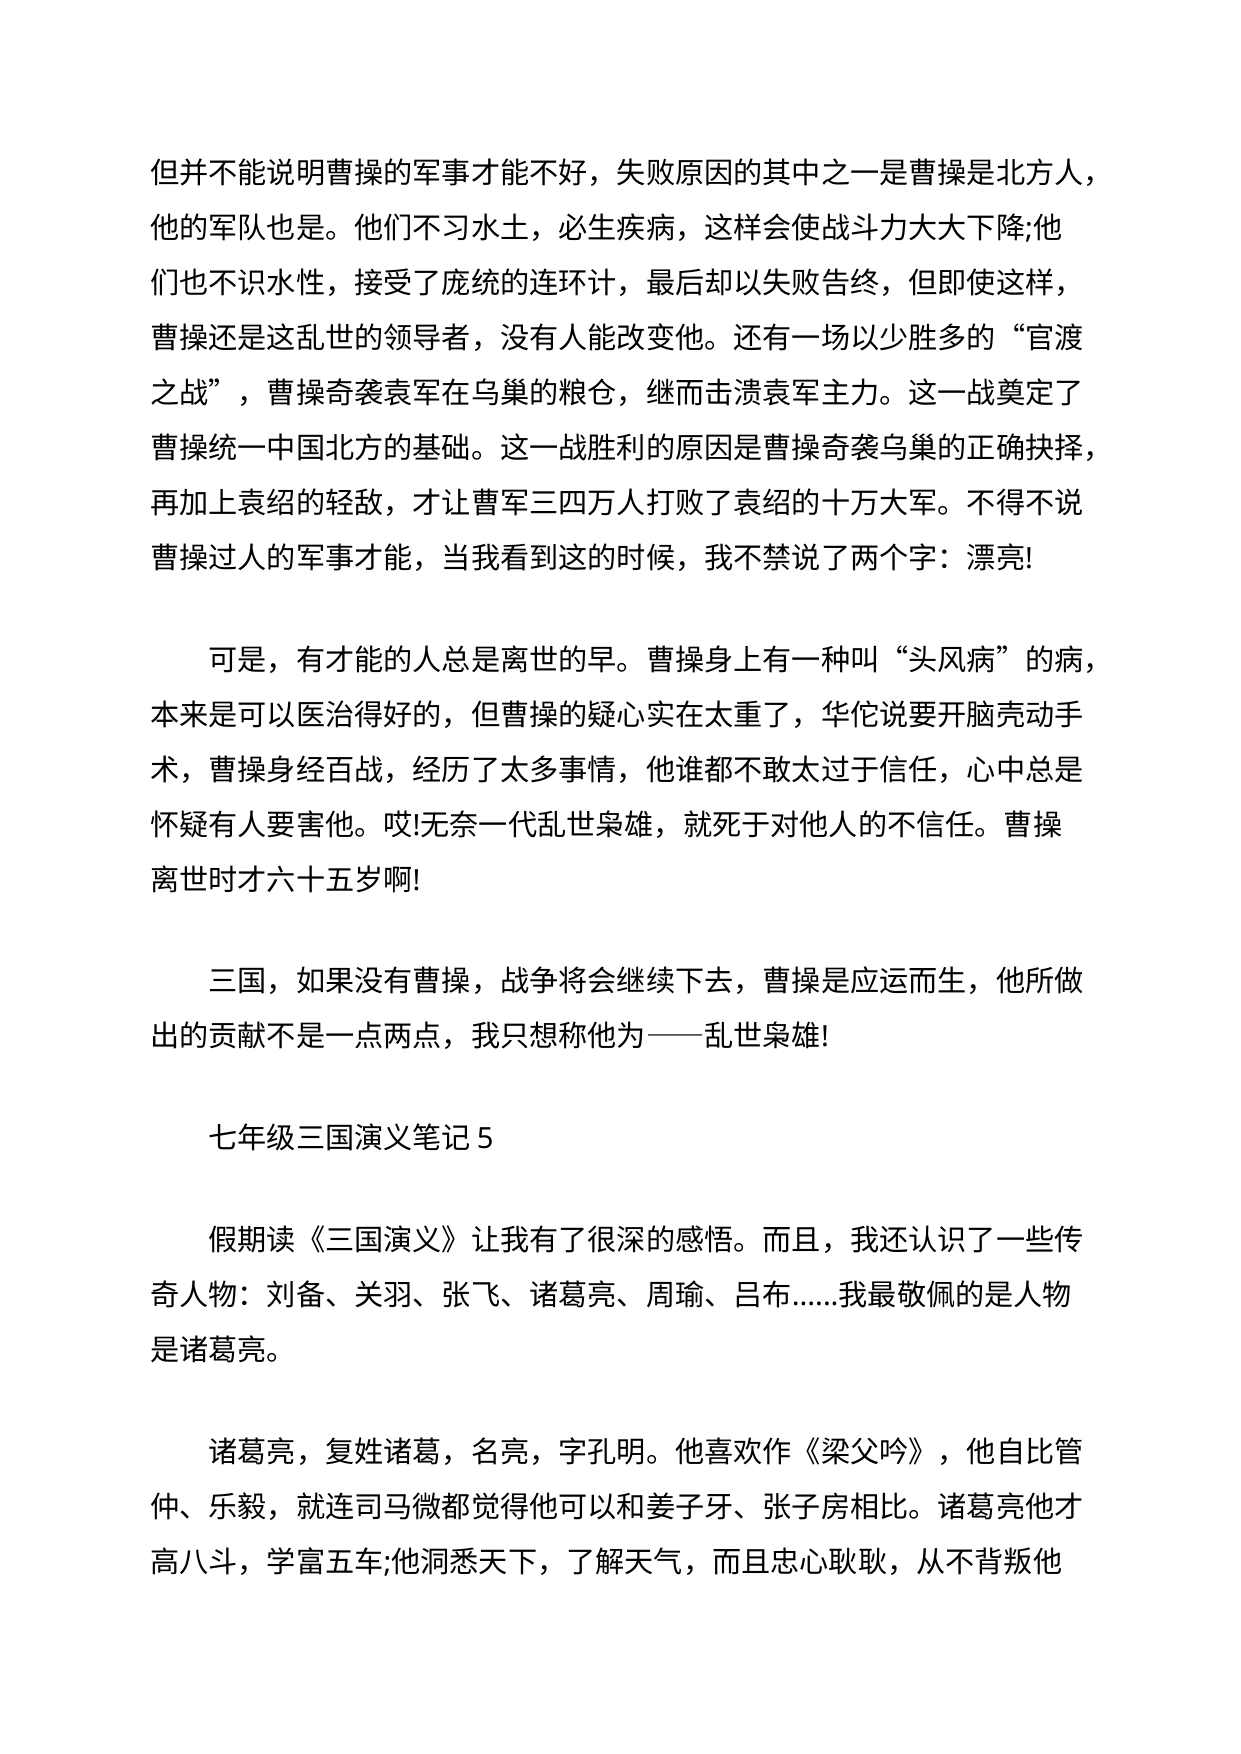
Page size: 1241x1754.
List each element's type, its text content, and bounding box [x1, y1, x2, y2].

text 七年级三国演义笔记5 [150, 1115, 1090, 1157]
text 可是，有才能的人总是离世的早。曹操身上有一种叫“头风病”的病，本来是可以医治得好的，但曹操的疑心实在太重了，华佗说要开脑壳动手术，曹操身经百战，经历了太多事情，他谁都不敢太过于信任，心中总是怀疑有人要害他。哎!无奈一代乱世枭雄，就死于对他人的不信任。曹操离世时才六十五岁啊! [150, 636, 1090, 898]
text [150, 1428, 1090, 1581]
text 假期读《三国演义》让我有了很深的感悟。而且，我还认识了一些传奇人物：刘备、关羽、张飞、诸葛亮、周瑜、吕布......我最敬佩的是人物是诸葛亮。 [150, 1217, 1090, 1369]
text 三国，如果没有曹操，战争将会继续下去，曹操是应运而生，他所做出的贡献不是一点两点，我只想称他为——乱世枭雄! [150, 958, 1090, 1055]
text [150, 150, 1090, 577]
